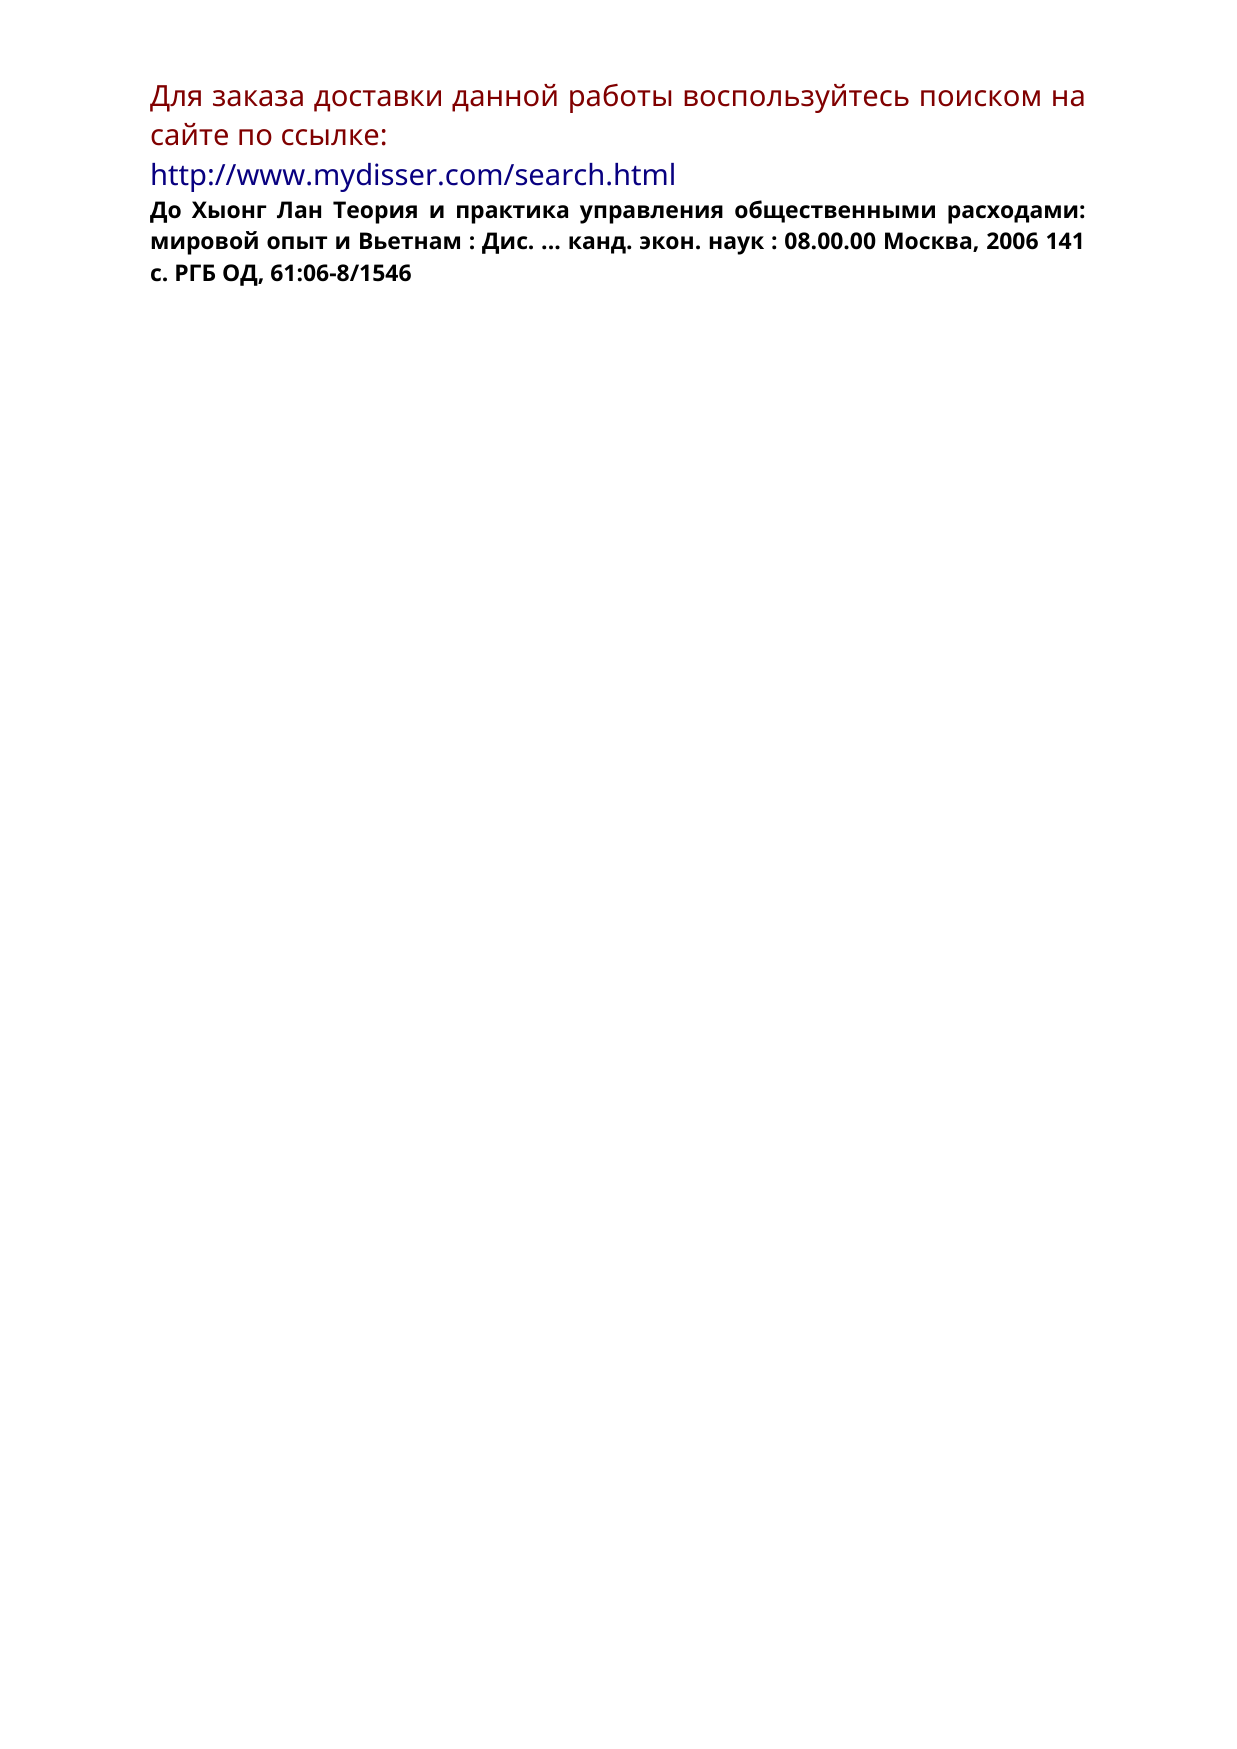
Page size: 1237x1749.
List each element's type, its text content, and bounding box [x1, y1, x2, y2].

text До Хыонг Лан Теория и практика управления общественными расходами: мировой опыт и Вьетнам : Дис. ... канд. экон. наук : 08.00.00 Москва, 2006 141 с. РГБ ОД, 61:06-8/1546 [150, 194, 1086, 288]
